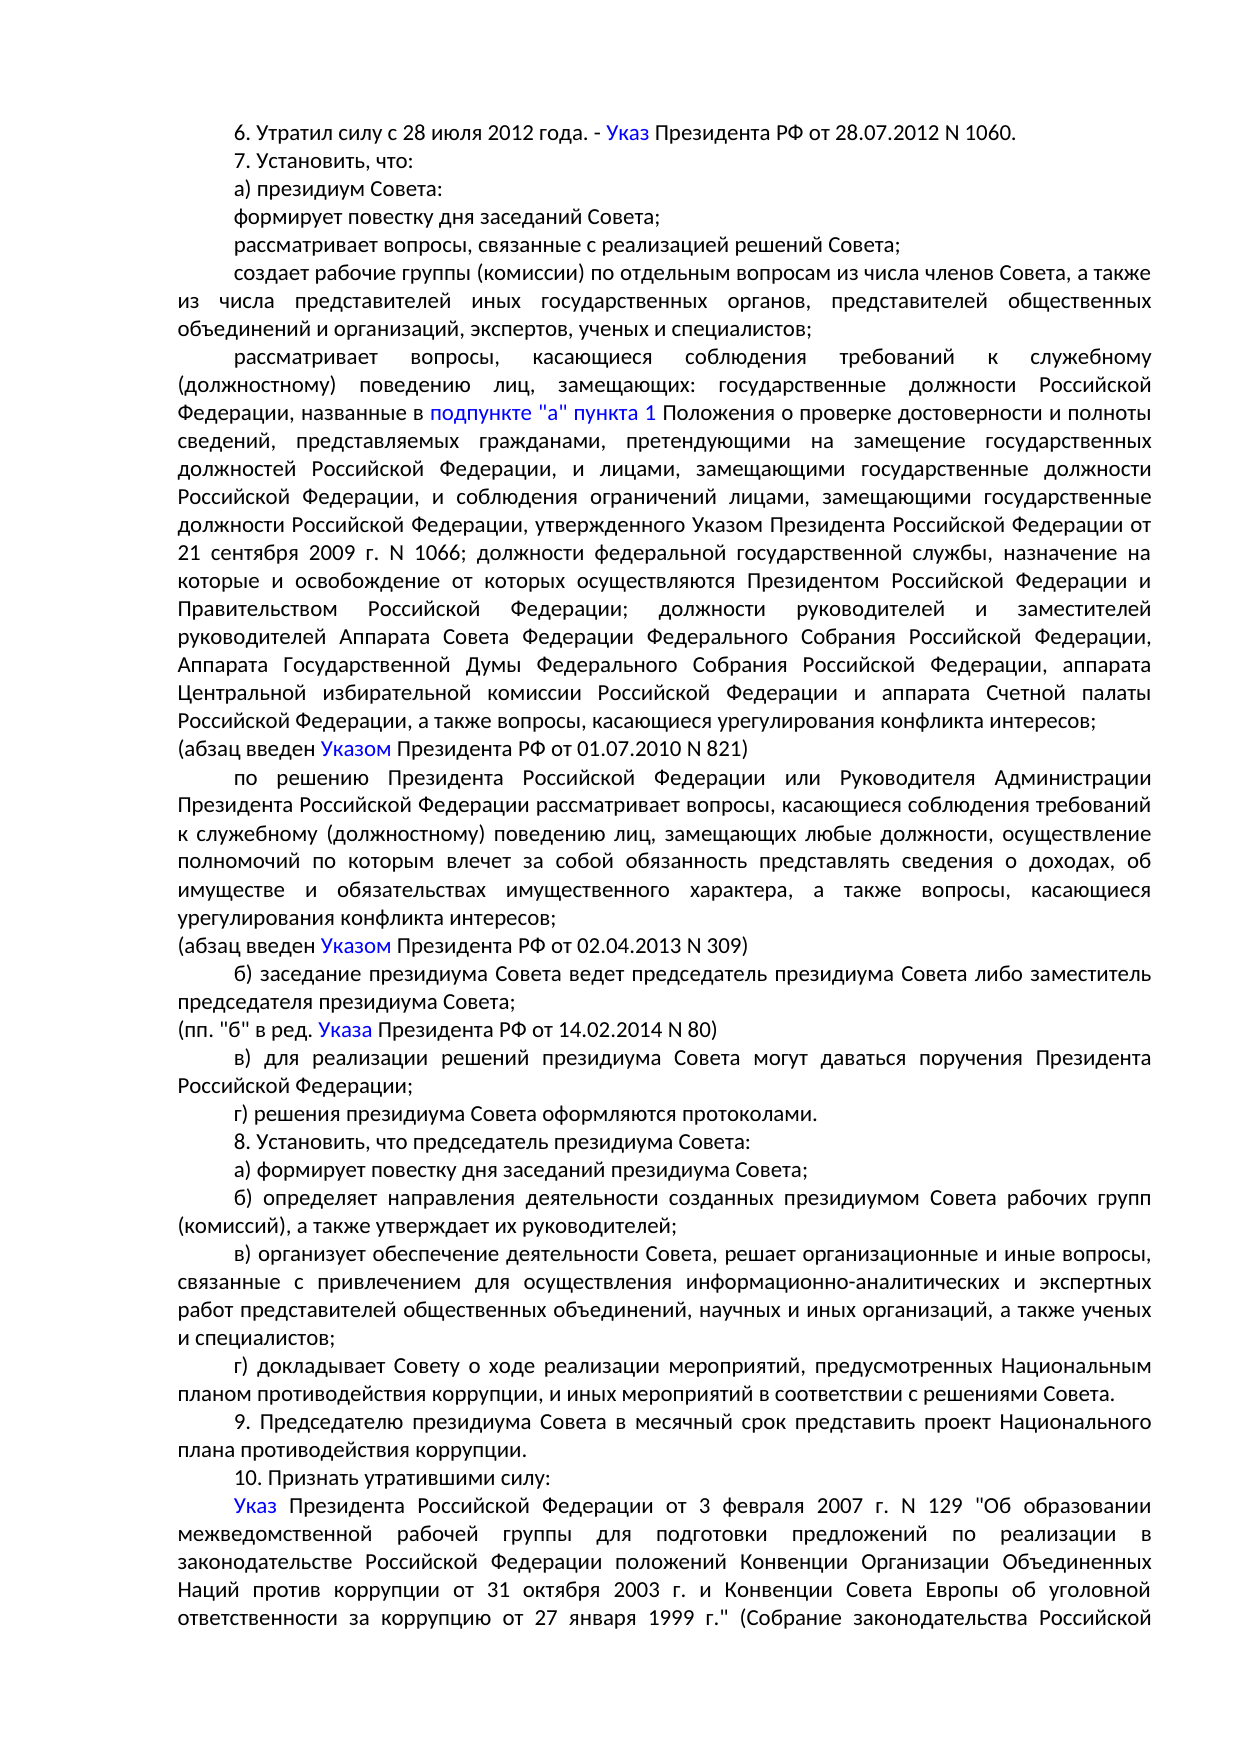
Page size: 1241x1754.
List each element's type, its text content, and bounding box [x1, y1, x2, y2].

text в) организует обеспечение деятельности Совета, решает организационные и иные вопросы, связанные с привлечением для осуществления информационно-аналитических и экспертных работ представителей общественных объединений, научных и иных организаций, а также ученых и специалистов; [177, 1239, 1152, 1351]
text рассматривает вопросы, касающиеся соблюдения требований к служебному (должностному) поведению лиц, замещающих: государственные должности Российской Федерации, названные в подпункте "а" пункта 1 Положения о проверке достоверности и полноты сведений, представляемых гражданами, претендующими на замещение государственных должностей Российской Федерации, и лицами, замещающими государственные должности Российской Федерации, и соблюдения ограничений лицами, замещающими государственные должности Российской Федерации, утвержденного Указом Президента Российской Федерации от 21 сентября 2009 г. N 1066; должности федеральной государственной службы, назначение на которые и освобождение от которых осуществляются Президентом Российской Федерации и Правительством Российской Федерации; должности руководителей и заместителей руководителей Аппарата Совета Федерации Федерального Собрания Российской Федерации, Аппарата Государственной Думы Федерального Собрания Российской Федерации, аппарата Центральной избирательной комиссии Российской Федерации и аппарата Счетной палаты Российской Федерации, а также вопросы, касающиеся урегулирования конфликта интересов; [177, 342, 1152, 734]
text по решению Президента Российской Федерации или Руководителя Администрации Президента Российской Федерации рассматривает вопросы, касающиеся соблюдения требований к служебному (должностному) поведению лиц, замещающих любые должности, осуществление полномочий по которым влечет за собой обязанность представлять сведения о доходах, об имуществе и обязательствах имущественного характера, а также вопросы, касающиеся урегулирования конфликта интересов; [177, 763, 1152, 931]
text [177, 1491, 1152, 1631]
text (абзац введен Указом Президента РФ от 02.04.2013 N 309) [177, 931, 1152, 959]
text 7. Установить, что: [177, 146, 1152, 174]
text 8. Установить, что председатель президиума Совета: [177, 1127, 1152, 1155]
text рассматривает вопросы, связанные с реализацией решений Совета; [177, 230, 1152, 258]
text (пп. "б" в ред. Указа Президента РФ от 14.02.2014 N 80) [177, 1015, 1152, 1043]
text формирует повестку дня заседаний Совета; [177, 202, 1152, 230]
text г) докладывает Совету о ходе реализации мероприятий, предусмотренных Национальным планом противодействия коррупции, и иных мероприятий в соответствии с решениями Совета. [177, 1351, 1152, 1407]
text создает рабочие группы (комиссии) по отдельным вопросам из числа членов Совета, а также из числа представителей иных государственных органов, представителей общественных объединений и организаций, экспертов, ученых и специалистов; [177, 258, 1152, 342]
text в) для реализации решений президиума Совета могут даваться поручения Президента Российской Федерации; [177, 1043, 1152, 1099]
text 10. Признать утратившими силу: [177, 1463, 1152, 1491]
text б) определяет направления деятельности созданных президиумом Совета рабочих групп (комиссий), а также утверждает их руководителей; [177, 1183, 1152, 1239]
text а) президиум Совета: [177, 174, 1152, 202]
text а) формирует повестку дня заседаний президиума Совета; [177, 1155, 1152, 1183]
text г) решения президиума Совета оформляются протоколами. [177, 1099, 1152, 1127]
text б) заседание президиума Совета ведет председатель президиума Совета либо заместитель председателя президиума Совета; [177, 959, 1152, 1015]
text 9. Председателю президиума Совета в месячный срок представить проект Национального плана противодействия коррупции. [177, 1407, 1152, 1463]
text 6. Утратил силу с 28 июля 2012 года. - Указ Президента РФ от 28.07.2012 N 1060. [177, 118, 1152, 146]
text (абзац введен Указом Президента РФ от 01.07.2010 N 821) [177, 734, 1152, 763]
